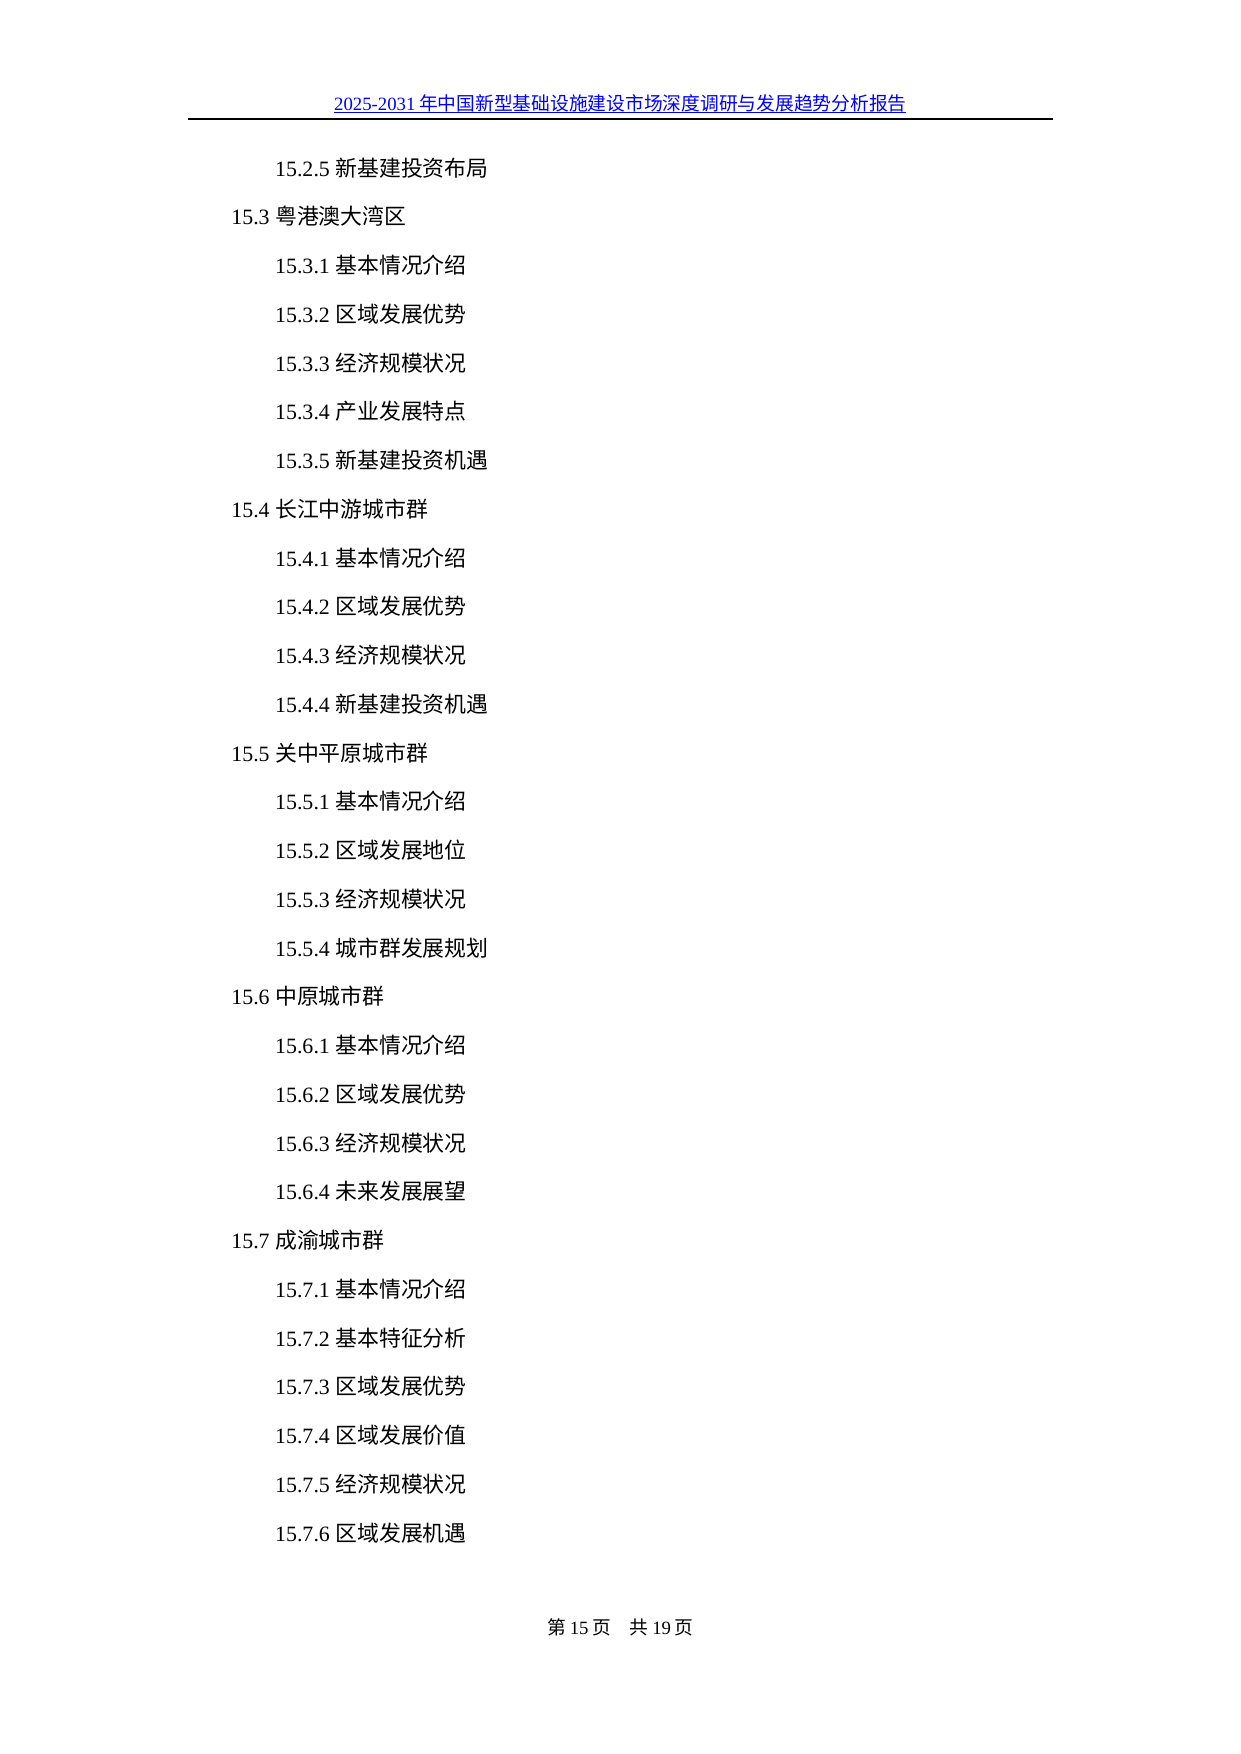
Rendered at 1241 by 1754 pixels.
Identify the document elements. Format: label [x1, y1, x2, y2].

text [187, 150, 1053, 1548]
